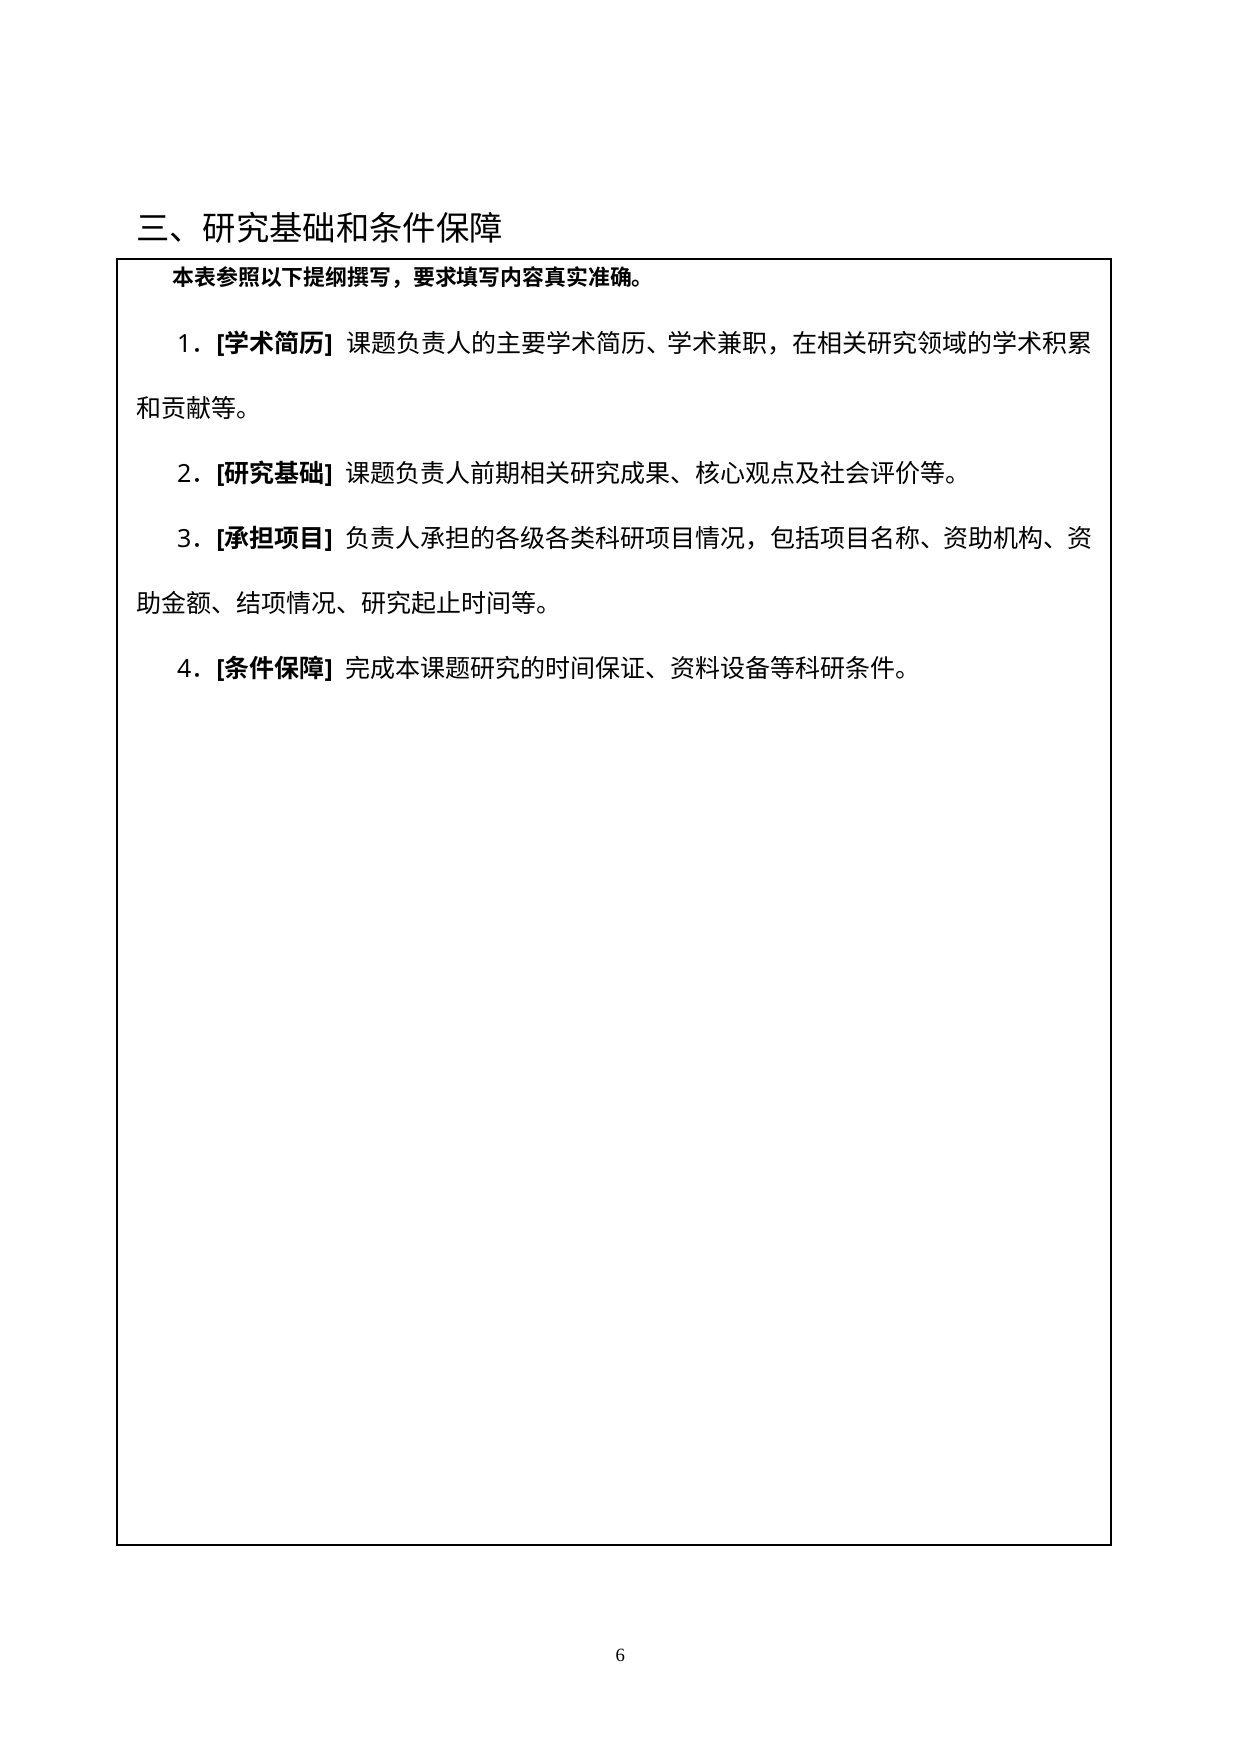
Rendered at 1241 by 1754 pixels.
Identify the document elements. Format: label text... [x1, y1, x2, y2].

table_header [118, 260, 1110, 1544]
text 三、研究基础和条件保障 [136, 193, 1104, 258]
